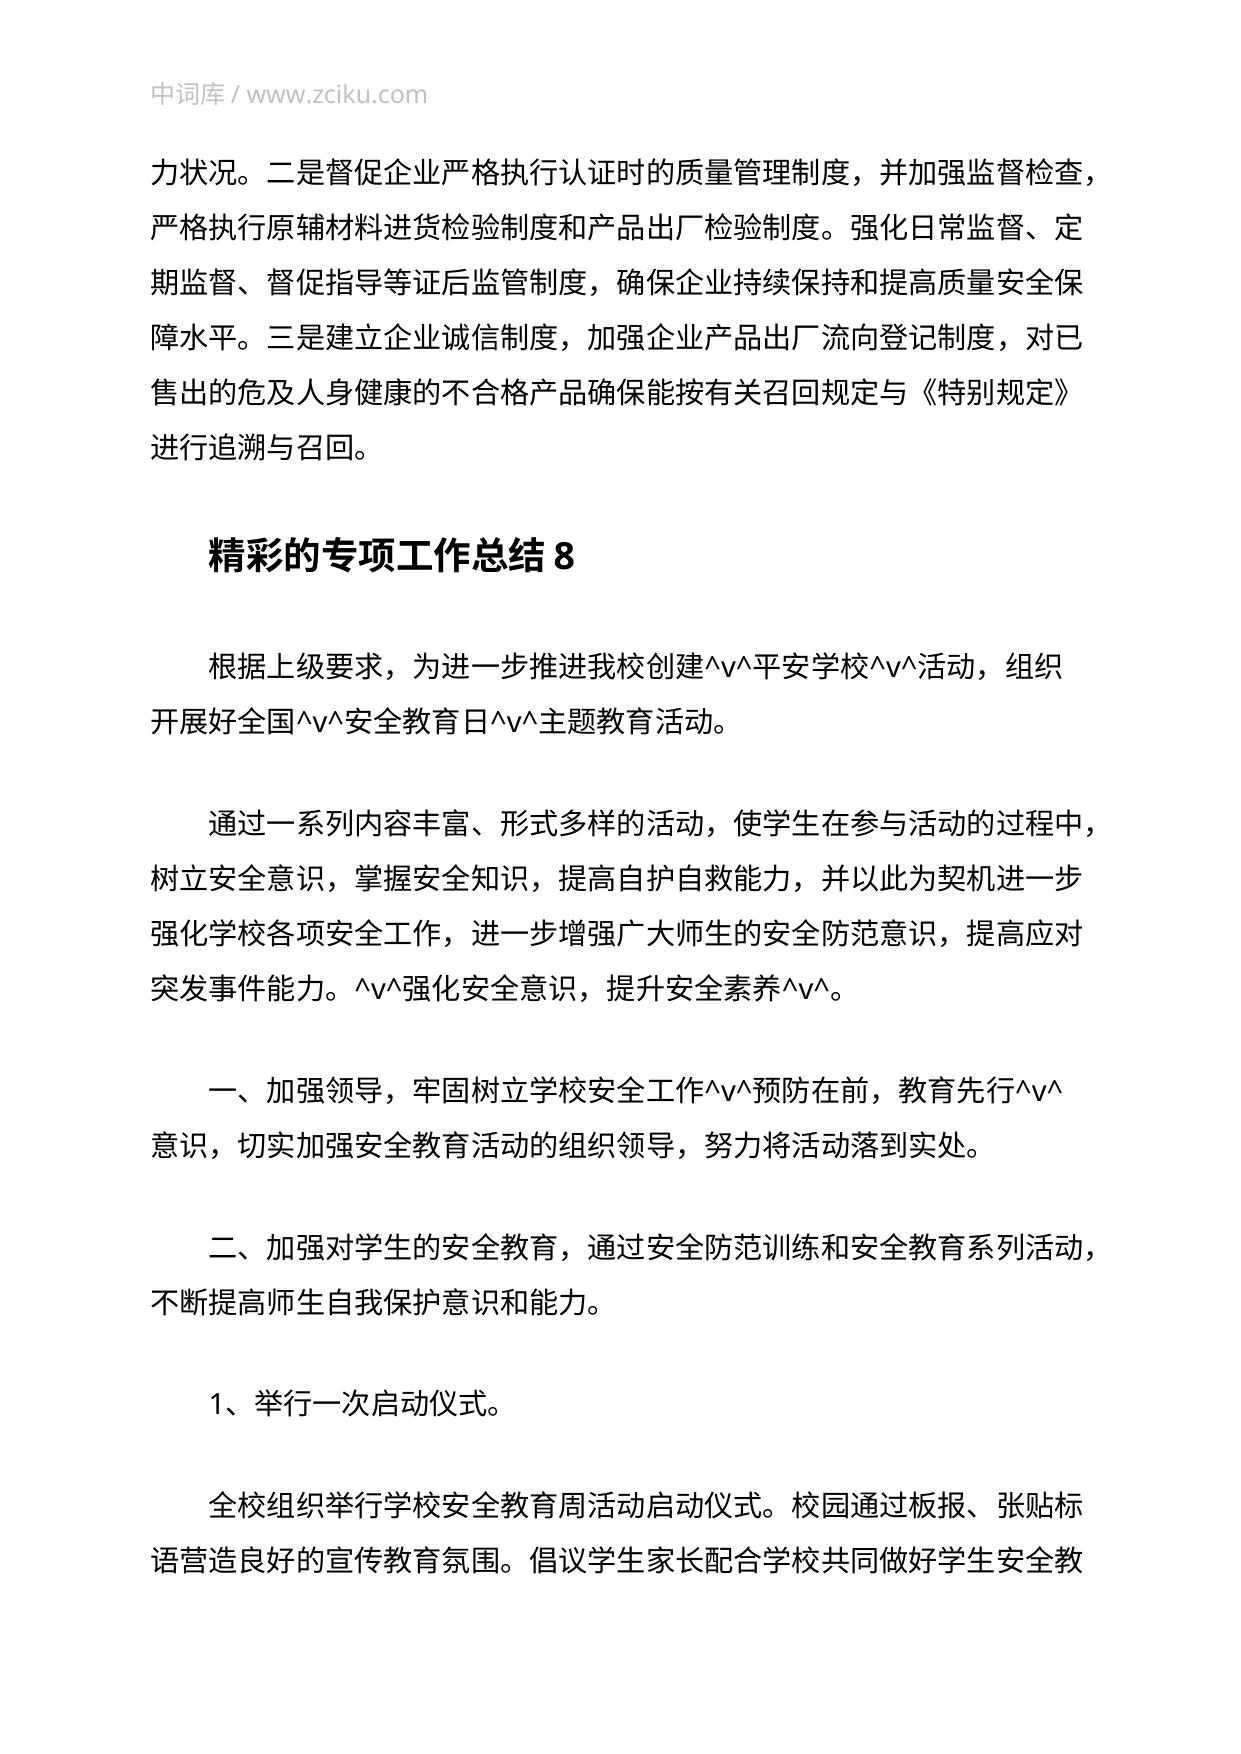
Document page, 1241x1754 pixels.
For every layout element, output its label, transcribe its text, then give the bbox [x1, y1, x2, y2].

text 1、举行一次启动仪式。 [150, 1381, 1090, 1423]
text 二、加强对学生的安全教育，通过安全防范训练和安全教育系列活动，不断提高师生自我保护意识和能力。 [150, 1224, 1090, 1321]
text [150, 150, 1090, 467]
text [150, 1483, 1090, 1580]
text 根据上级要求，为进一步推进我校创建^v^平安学校^v^活动，组织开展好全国^v^安全教育日^v^主题教育活动。 [150, 644, 1090, 741]
text 精彩的专项工作总结8 [150, 526, 1090, 581]
text 通过一系列内容丰富、形式多样的活动，使学生在参与活动的过程中，树立安全意识，掌握安全知识，提高自护自救能力，并以此为契机进一步强化学校各项安全工作，进一步增强广大师生的安全防范意识，提高应对突发事件能力。^v^强化安全意识，提升安全素养^v^。 [150, 801, 1090, 1008]
text 一、加强领导，牢固树立学校安全工作^v^预防在前，教育先行^v^意识，切实加强安全教育活动的组织领导，努力将活动落到实处。 [150, 1067, 1090, 1165]
